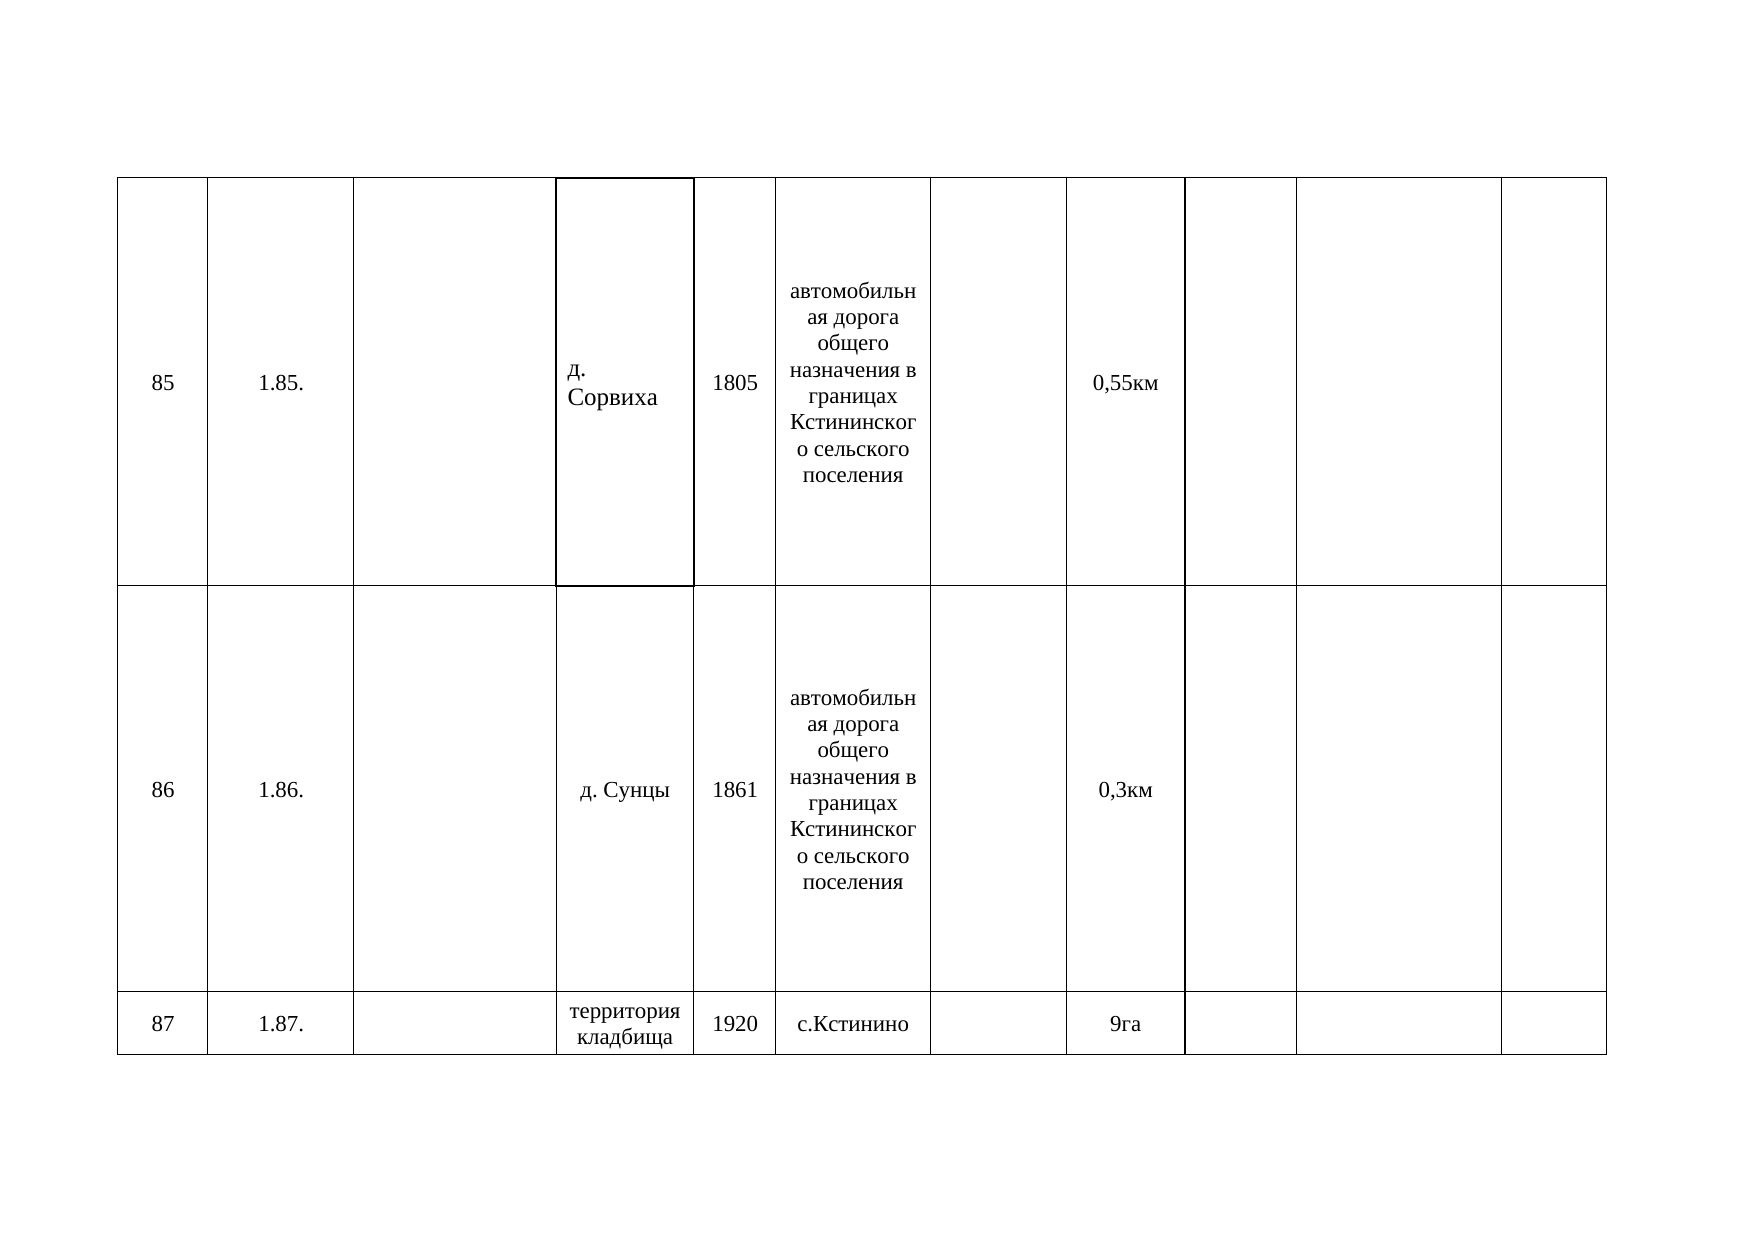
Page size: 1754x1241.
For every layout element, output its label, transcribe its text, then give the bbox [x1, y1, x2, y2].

table_cell 85 [118, 178, 207, 585]
table_cell [1297, 178, 1501, 585]
table_cell 1920 [694, 992, 775, 1054]
table_cell 87 [118, 992, 207, 1054]
table_cell [354, 992, 556, 1054]
table_cell [1186, 992, 1296, 1054]
table_cell д. Сунцы [557, 587, 693, 991]
table_cell 1.87. [208, 992, 353, 1054]
table_cell [1297, 586, 1501, 991]
table_cell [931, 586, 1066, 991]
table_cell автомобильная дорога общего назначения в границах Кстининского сельского поселения [776, 586, 930, 991]
table_cell 1.86. [208, 586, 353, 991]
table_cell [931, 178, 1066, 585]
table_cell [354, 178, 555, 585]
table_cell 9га [1067, 992, 1184, 1054]
table_cell 86 [118, 586, 207, 991]
table_cell д. Сорвиха [557, 179, 693, 585]
table_cell [931, 992, 1066, 1054]
table_cell 1861 [694, 586, 775, 991]
table_cell [1502, 178, 1606, 585]
table_cell [1186, 586, 1296, 991]
table_cell [1186, 178, 1296, 585]
table_cell [1502, 992, 1606, 1054]
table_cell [776, 178, 930, 585]
table_cell 0,3км [1067, 586, 1184, 991]
table_cell 0,55км [1067, 178, 1184, 585]
table_cell с.Кстинино [776, 992, 930, 1054]
table_cell территория кладбища [557, 992, 693, 1054]
table_cell [354, 586, 556, 991]
table_cell [1297, 992, 1501, 1054]
table_cell 1805 [695, 178, 775, 585]
table_cell [1502, 586, 1606, 991]
table_cell 1.85. [208, 178, 353, 585]
